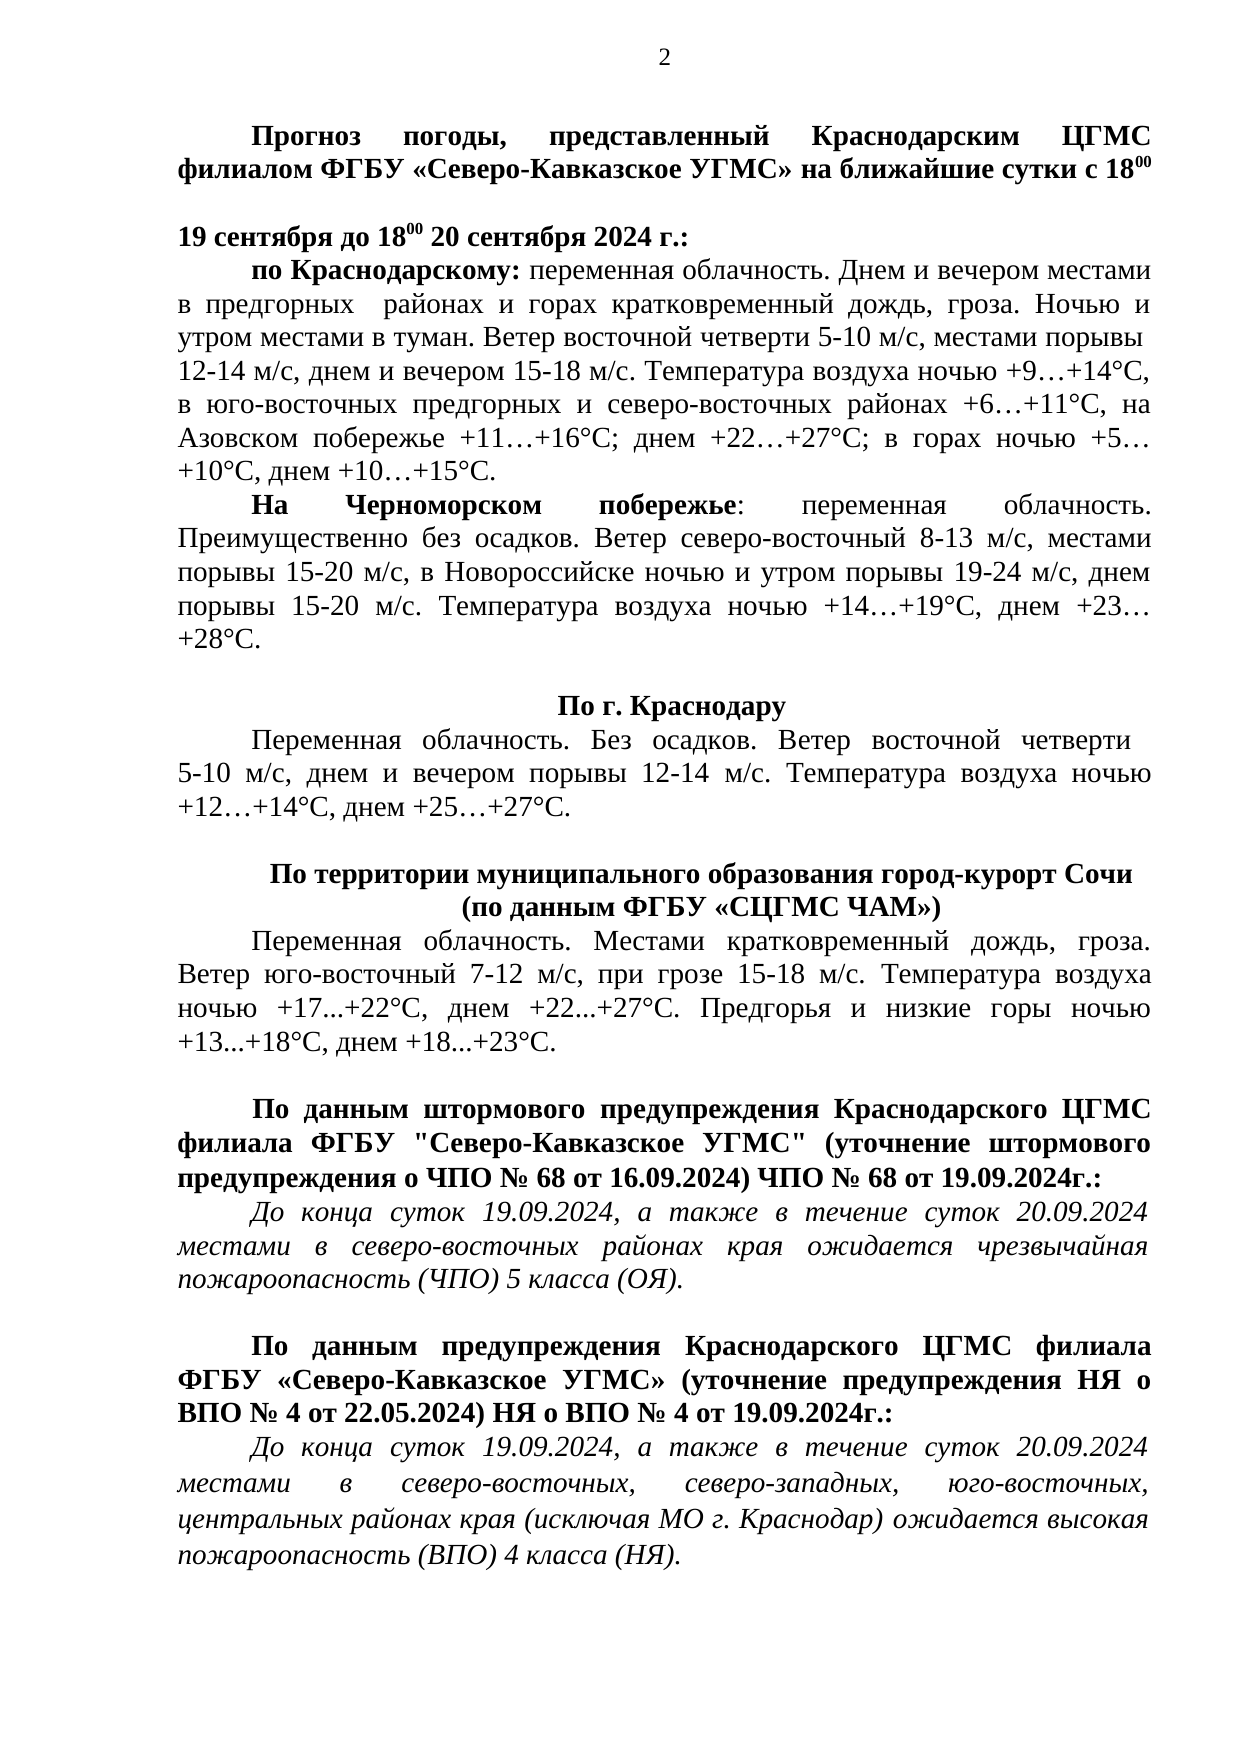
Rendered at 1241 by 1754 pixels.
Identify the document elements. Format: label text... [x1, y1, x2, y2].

text Переменная облачность. Местами кратковременный дождь, гроза. Ветер юго-восточный 7-12 м/с, при грозе 15-18 м/с. Температура воздуха ночью +17...+22°С, днем +22...+27°С. Предгорья и низкие горы ночью +13...+18°С, днем +18...+23°С. [177, 923, 1152, 1057]
text Прогноз погоды, представленный Краснодарским ЦГМС филиалом ФГБУ «Северо-Кавказское УГМС» на ближайшие сутки с 1800 19 сентября до 1800 20 сентября 2024 г.: [177, 118, 1152, 252]
text По данным предупреждения Краснодарского ЦГМС филиала ФГБУ «Северо-Кавказское УГМС» (уточнение предупреждения НЯ о ВПО № 4 от 22.05.2024) НЯ о ВПО № 4 от 19.09.2024г.: [177, 1328, 1152, 1429]
text На Черноморском побережье: переменная облачность. Преимущественно без осадков. Ветер северо-восточный 8-13 м/с, местами порывы 15-20 м/с, в Новороссийске ночью и утром порывы 19-24 м/с, днем порывы 15-20 м/с. Температура воздуха ночью +14…+19°С, днем +23…+28°С. [177, 487, 1152, 655]
text По территории муниципального образования город-курорт Сочи [177, 856, 1152, 889]
text По г. Краснодару [177, 688, 1166, 722]
text До конца суток 19.09.2024, а также в течение суток 20.09.2024 местами в северо-восточных районах края ожидается чрезвычайная пожароопасность (ЧПО) 5 класса (ОЯ). [177, 1194, 1152, 1295]
text До конца суток 19.09.2024, а также в течение суток 20.09.2024 местами в северо-восточных, северо-западных, юго-восточных, центральных районах края (исключая МО г. Краснодар) ожидается высокая пожароопасность (ВПО) 4 класса (НЯ). [177, 1429, 1152, 1571]
text Переменная облачность. Без осадков. Ветер восточной четверти 5-10 м/с, днем и вечером порывы 12-14 м/с. Температура воздуха ночью +12…+14°С, днем +25…+27°С. [177, 722, 1152, 822]
text по Краснодарскому: переменная облачность. Днем и вечером местами в предгорных районах и горах кратковременный дождь, гроза. Ночью и утром местами в туман. Ветер восточной четверти 5-10 м/с, местами порывы 12-14 м/с, днем и вечером 15-18 м/с. Температура воздуха ночью +9…+14°С, в юго-восточных предгорных и северо-восточных районах +6…+11°С, на Азовском побережье +11…+16°С; днем +22…+27°С; в горах ночью +5…+10°С, днем +10…+15°С. [177, 252, 1152, 487]
text По данным штормового предупреждения Краснодарского ЦГМС филиала ФГБУ "Северо-Кавказское УГМС" (уточнение штормового предупреждения о ЧПО № 68 от 16.09.2024) ЧПО № 68 от 19.09.2024г.: [177, 1091, 1152, 1193]
text (по данным ФГБУ «СЦГМС ЧАМ») [177, 889, 1152, 923]
